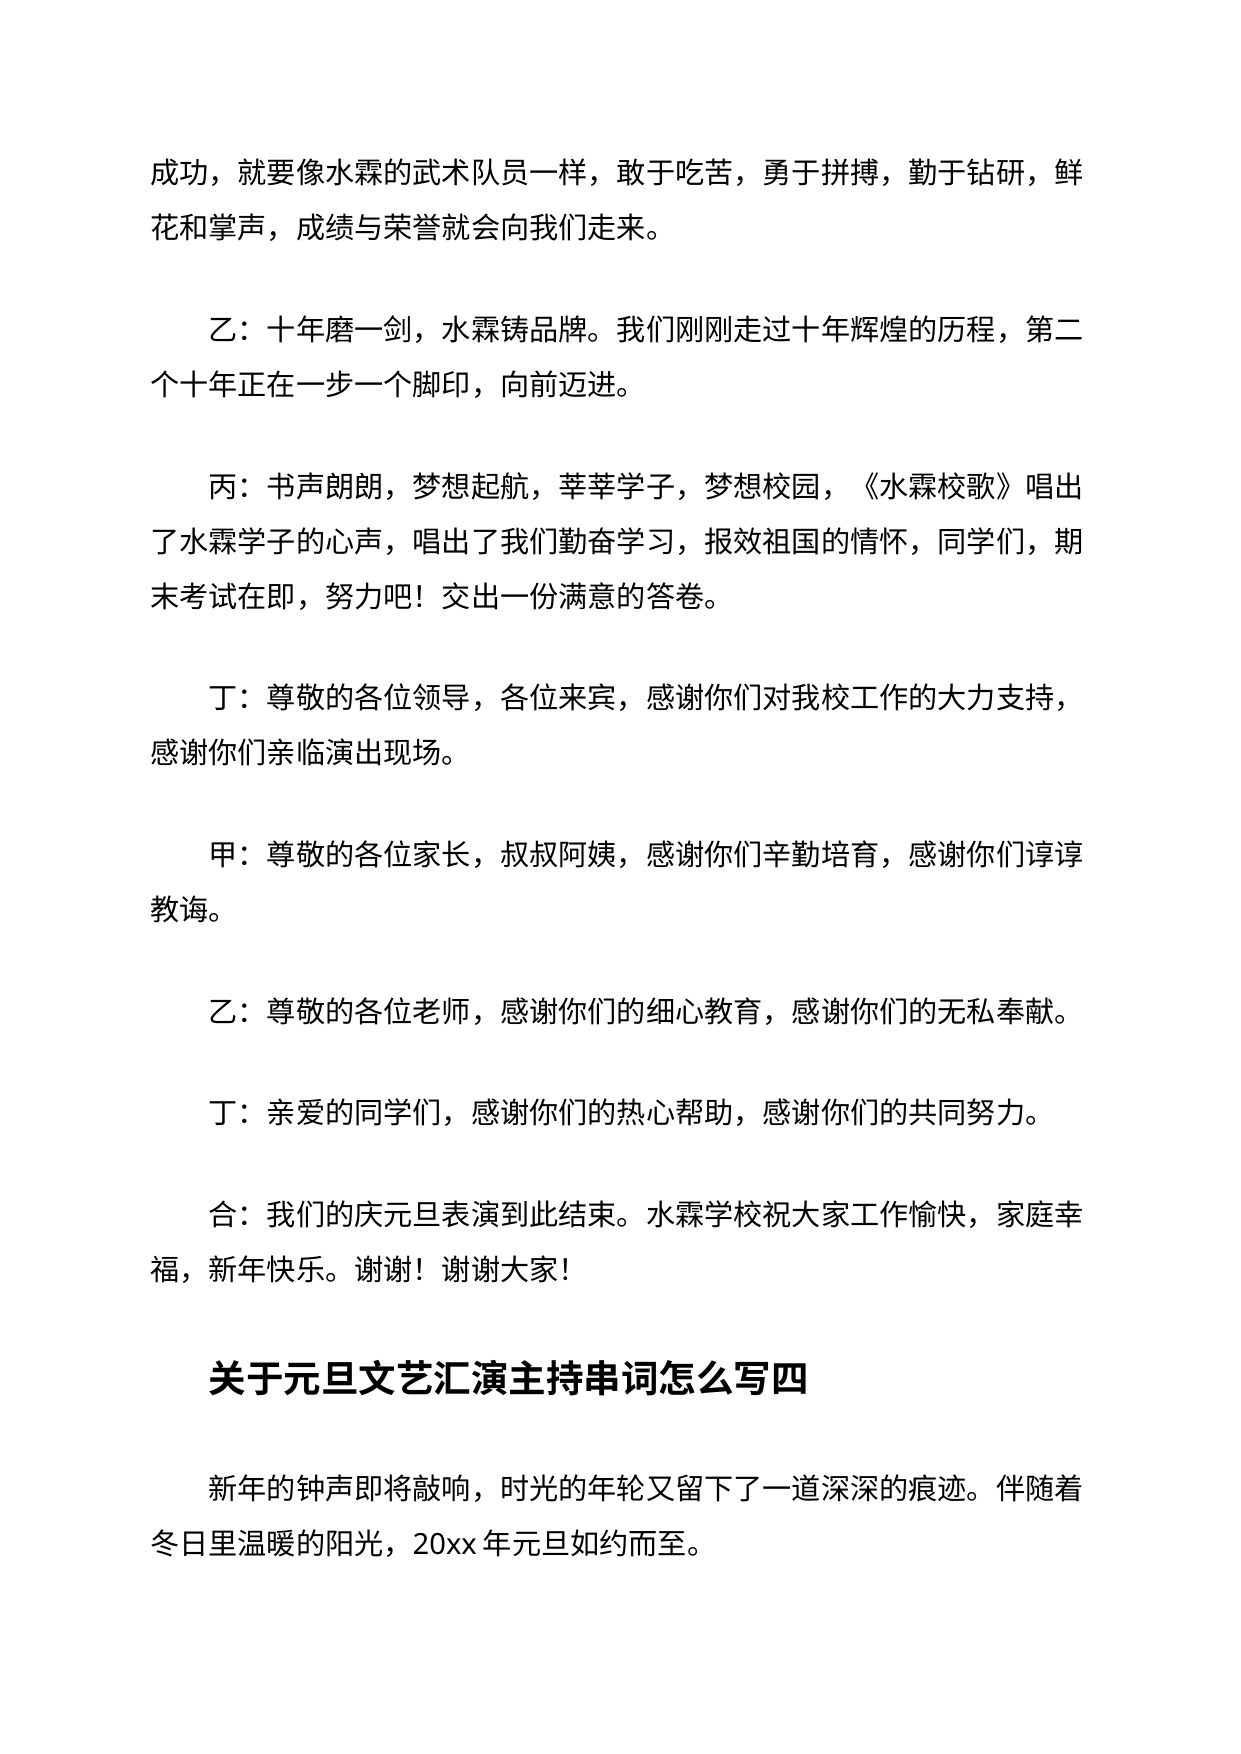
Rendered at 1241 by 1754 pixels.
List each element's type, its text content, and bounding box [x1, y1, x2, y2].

text 合：我们的庆元旦表演到此结束。水霖学校祝大家工作愉快，家庭幸福，新年快乐。谢谢！谢谢大家！ [150, 1192, 1090, 1289]
text 甲：尊敬的各位家长，叔叔阿姨，感谢你们辛勤培育，感谢你们谆谆教诲。 [150, 832, 1090, 929]
text 关于元旦文艺汇演主持串词怎么写四 [150, 1348, 1090, 1403]
text 乙：尊敬的各位老师，感谢你们的细心教育，感谢你们的无私奉献。 [150, 988, 1090, 1031]
text 乙：十年磨一剑，水霖铸品牌。我们刚刚走过十年辉煌的历程，第二个十年正在一步一个脚印，向前迈进。 [150, 307, 1090, 404]
text 丁：亲爱的同学们，感谢你们的热心帮助，感谢你们的共同努力。 [150, 1090, 1090, 1132]
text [150, 150, 1090, 247]
text 丙：书声朗朗，梦想起航，莘莘学子，梦想校园，《水霖校歌》唱出了水霖学子的心声，唱出了我们勤奋学习，报效祖国的情怀，同学们，期末考试在即，努力吧！交出一份满意的答卷。 [150, 463, 1090, 615]
text 新年的钟声即将敲响，时光的年轮又留下了一道深深的痕迹。伴随着冬日里温暖的阳光，20xx年元旦如约而至。 [150, 1466, 1090, 1563]
text 丁：尊敬的各位领导，各位来宾，感谢你们对我校工作的大力支持，感谢你们亲临演出现场。 [150, 675, 1090, 772]
